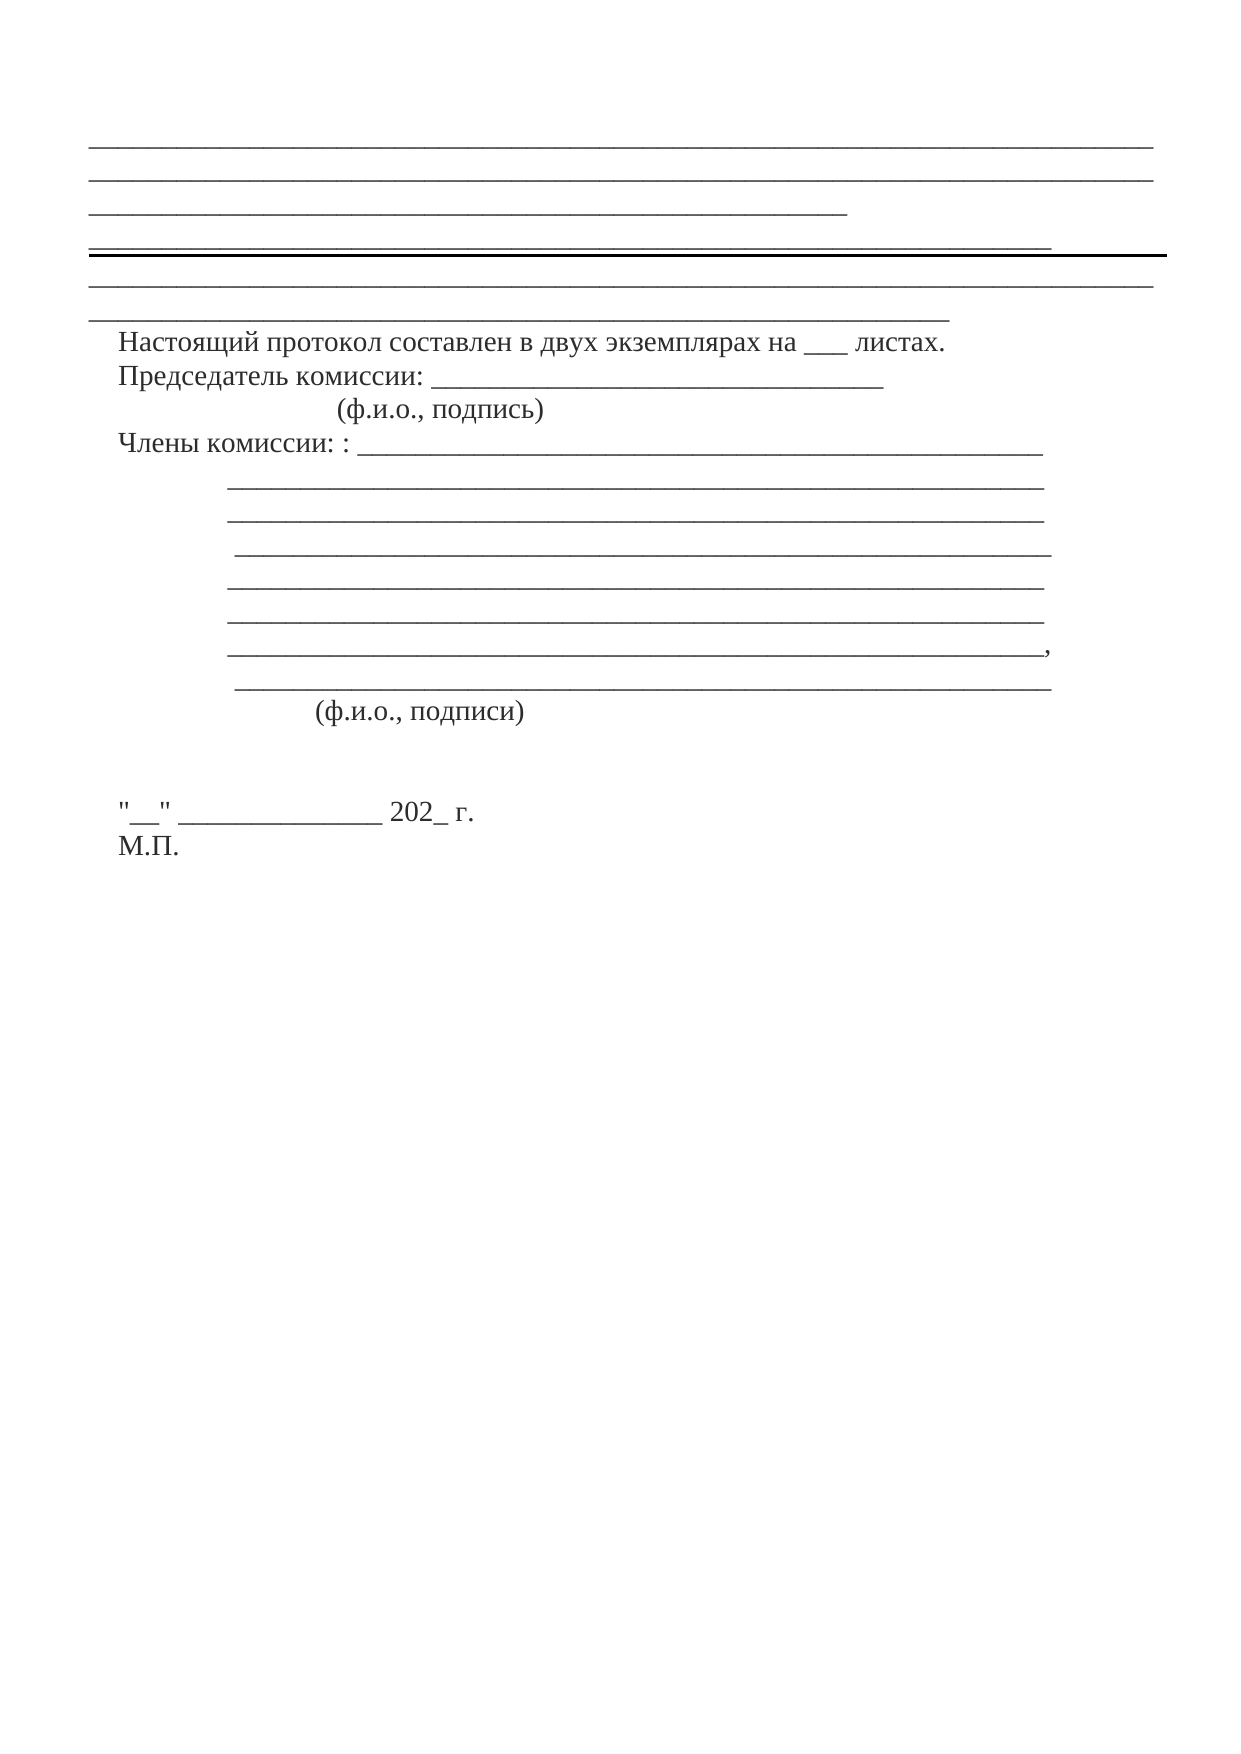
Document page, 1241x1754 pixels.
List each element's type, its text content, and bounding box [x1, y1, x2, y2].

text ______________________________________________________________________________________________________________________________________________________________________________________________________ __________________________________________________________________ [89, 118, 1167, 254]
text ________________________________________________________ [89, 593, 1167, 626]
text "__" ______________ 202_ г. М.П. [89, 761, 1167, 861]
text ________________________________________________________, [89, 626, 1167, 660]
text ________________________________________________________ [89, 559, 1167, 593]
text ________________________________________________________ ________________________________________________________ [89, 492, 1167, 559]
text ________________________________________________________ (ф.и.о., подписи) [89, 660, 1167, 727]
text ____________________________________________________________________________________________________________________________________ Настоящий протокол составлен в двух экземплярах на ___ листах. Председатель комиссии: _______________________________ (ф.и.о., подпись) Члены комиссии: : _______________________________________________ ________________________________________________________ [89, 257, 1167, 492]
